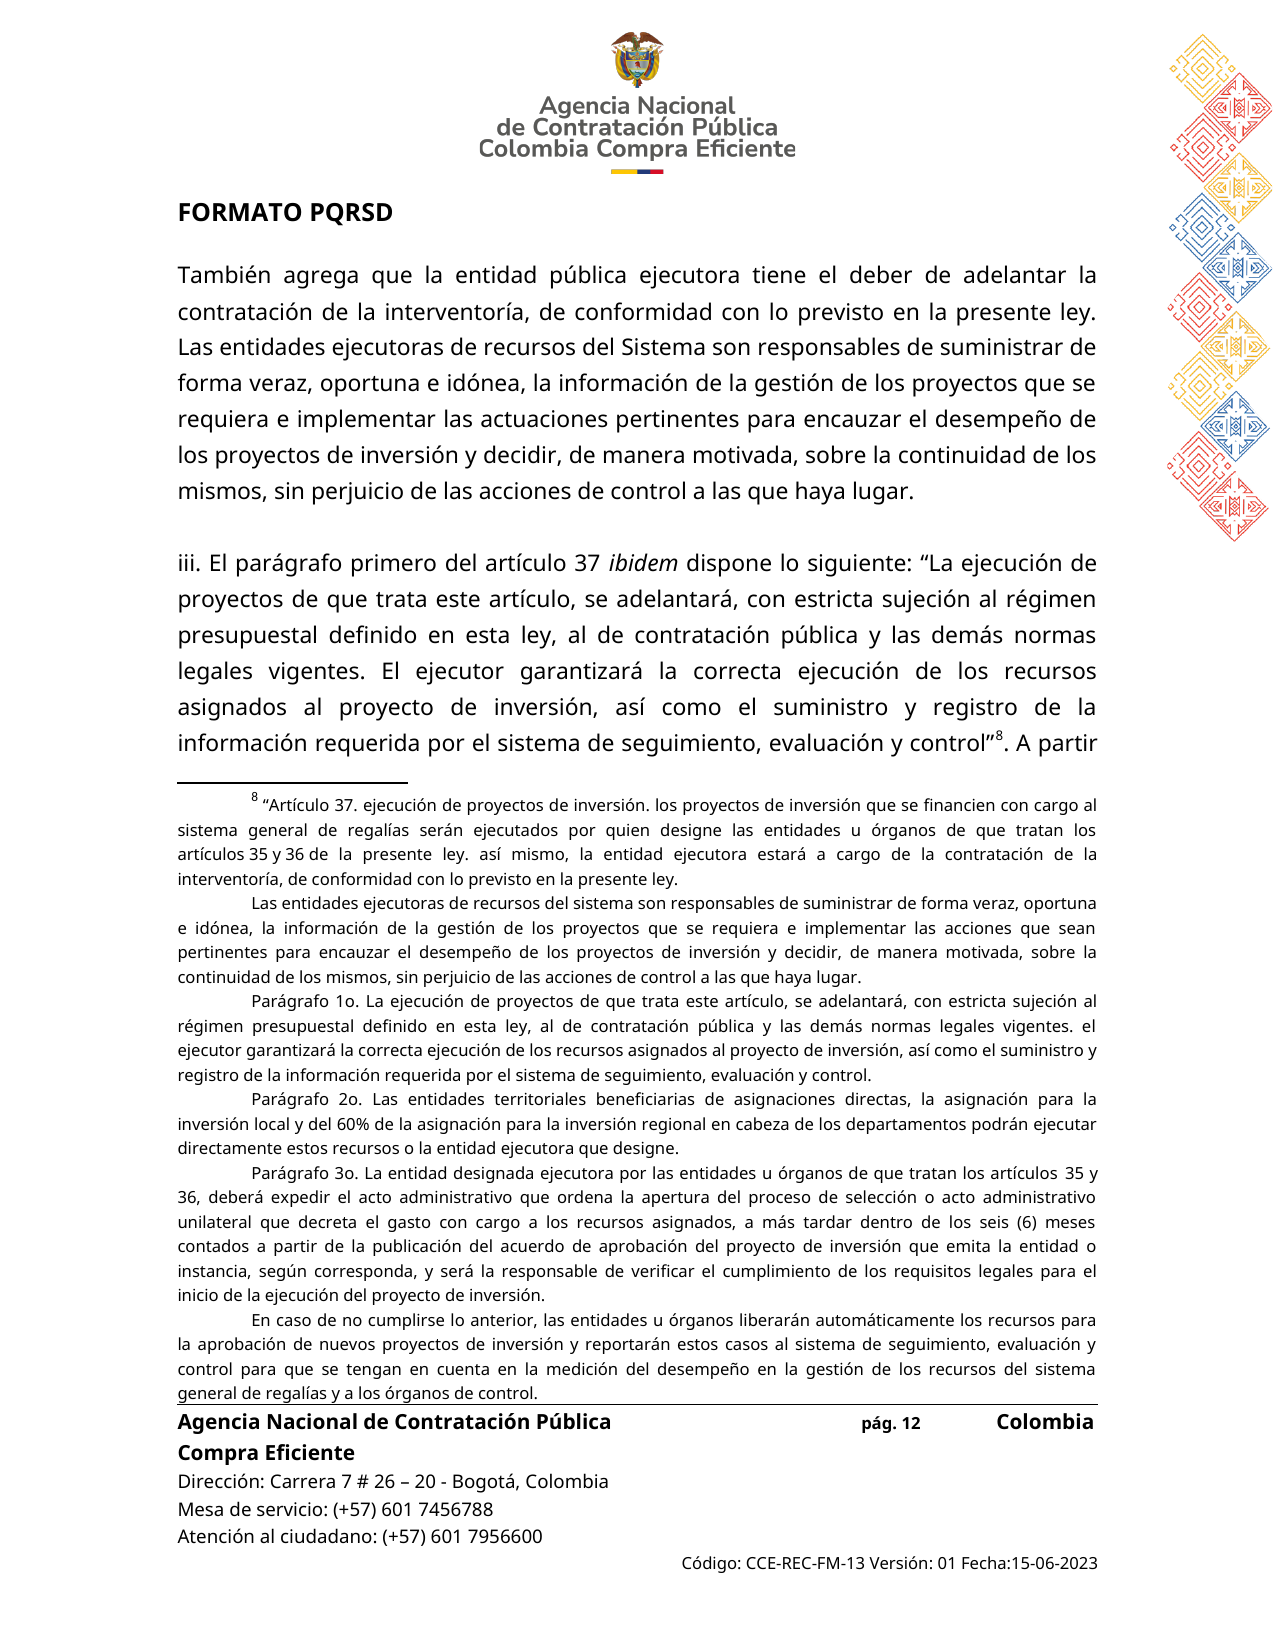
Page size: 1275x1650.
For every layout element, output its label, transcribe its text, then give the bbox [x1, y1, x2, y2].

text iii. El parágrafo primero del artículo 37 ibidem dispone lo siguiente: “La ejecución de proyectos de que trata este artículo, se adelantará, con estricta sujeción al régimen presupuestal definido en esta ley, al de contratación pública y las demás normas legales vigentes. El ejecutor garantizará la correcta ejecución de los recursos asignados al proyecto de inversión, así como el suministro y registro de la información requerida por el sistema de seguimiento, evaluación y control”. A partir de esta norma, el ejercutor de los proyectos de inversion en el SGR debe sujetarse a las reglas de contratación pública, es decir, a las prescripciones establecidas en el Estatuto General de Contratación Pública, así como las normas que lo modifiquen, sustituyan o reglamenten. En efecto, el ejecutor debe someterse a las reglas generales de la contratación pública cuando desarrolle proyectos en el marco del Sistema General de Regalías. [177, 547, 1098, 758]
picture [1165, 33, 1272, 539]
text El artículo 37 de la Ley 2056 de 2020 dispone que los proyectos de inversión que se financien con cargo al Sistema General de Regalías serán ejecutados por quien designe las entidades u órganos de que tratan los artículos 35 y 36 ibidem. También agrega que la entidad pública ejecutora tiene el deber de adelantar la contratación de la interventoría, de conformidad con lo previsto en la presente ley. Las entidades ejecutoras de recursos del Sistema son responsables de suministrar de forma veraz, oportuna e idónea, la información de la gestión de los proyectos que se requiera e implementar las actuaciones pertinentes para encauzar el desempeño de los proyectos de inversión y decidir, de manera motivada, sobre la continuidad de los mismos, sin perjuicio de las acciones de control a las que haya lugar. [177, 259, 1098, 506]
picture [479, 32, 796, 174]
